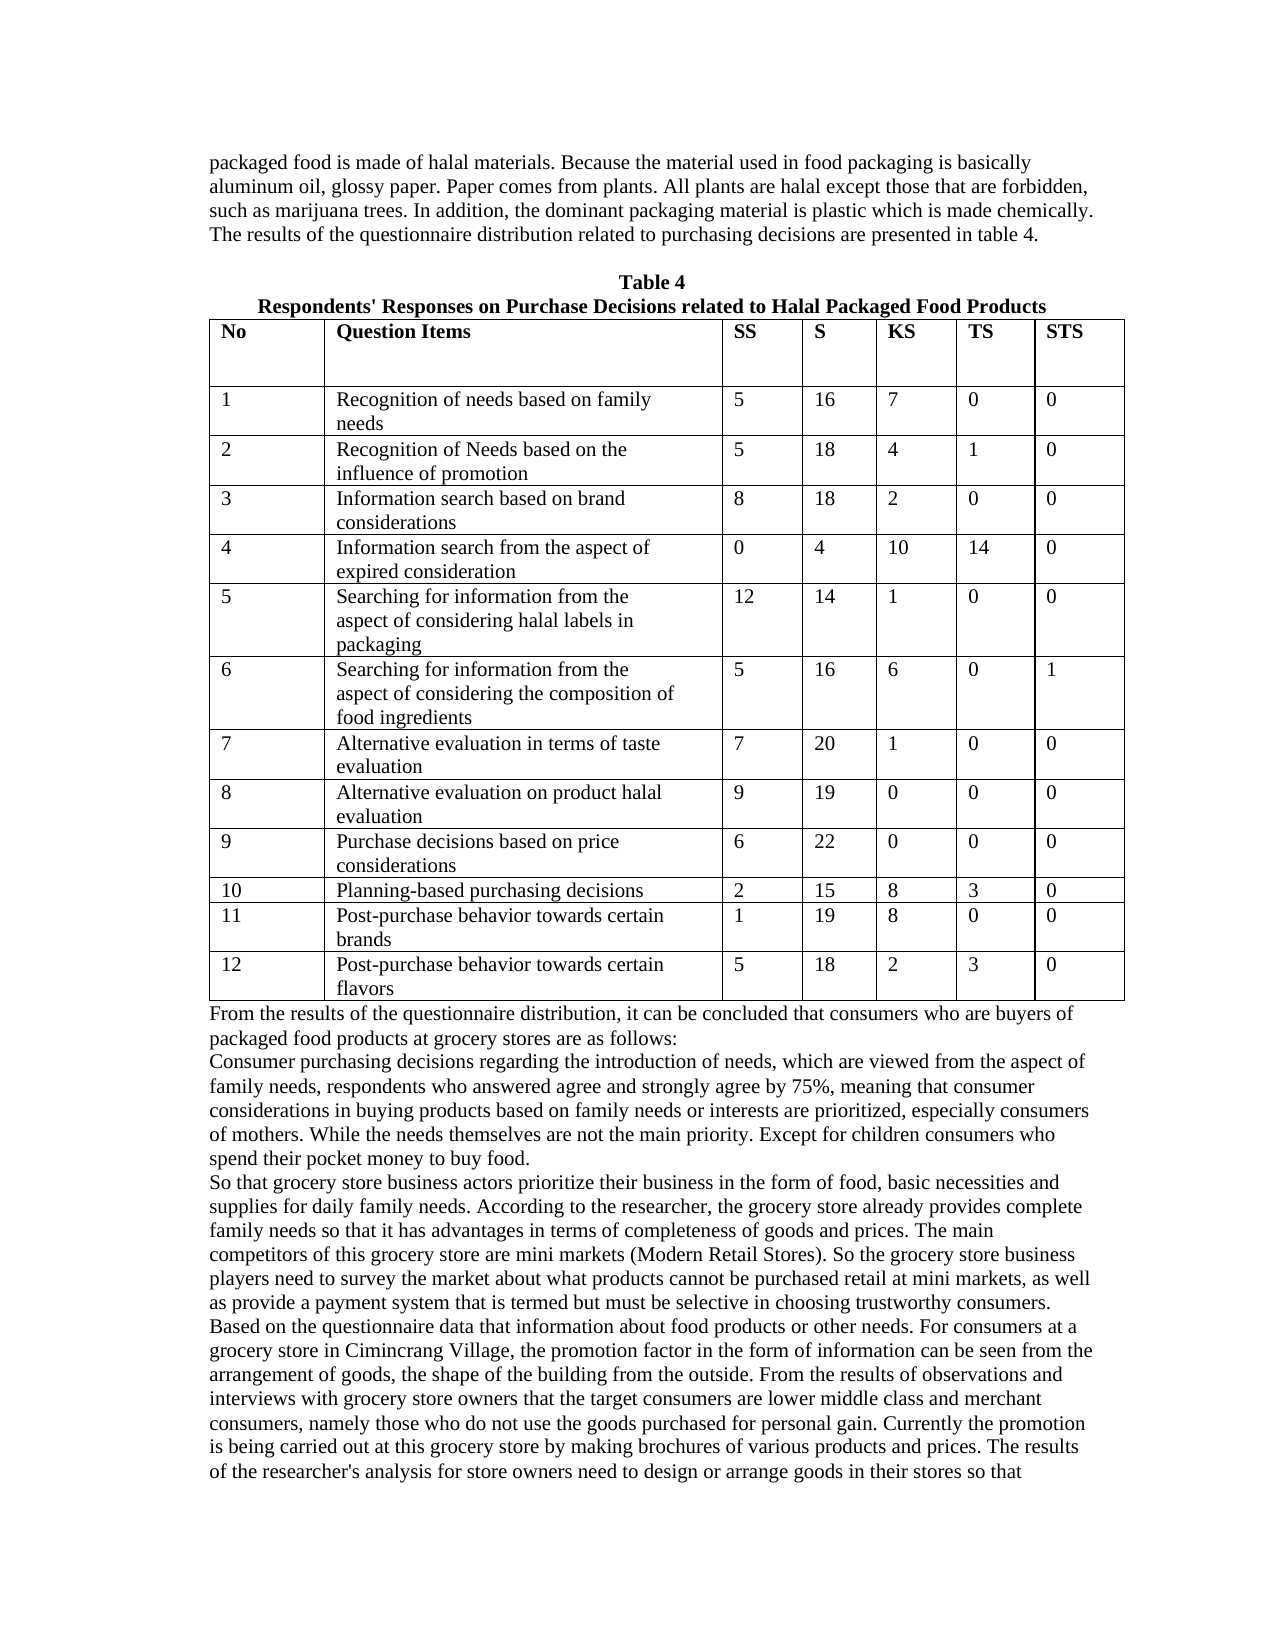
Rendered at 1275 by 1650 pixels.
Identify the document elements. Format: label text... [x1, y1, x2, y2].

table_cell 18 [803, 486, 876, 534]
table_cell 0 [957, 903, 1034, 951]
table_cell 8 [723, 486, 802, 534]
table_cell Searching for information from the aspect of considering halal labels in packaging [325, 584, 722, 656]
table_cell 0 [957, 486, 1034, 534]
table_cell 5 [210, 584, 324, 656]
table_cell 2 [877, 952, 956, 1000]
table_cell 1 [877, 730, 956, 778]
table_cell 9 [723, 780, 802, 828]
table_cell 0 [1036, 730, 1124, 778]
table_cell 7 [210, 730, 324, 778]
table_cell 8 [877, 878, 956, 902]
table_cell 4 [210, 535, 324, 583]
table_cell 0 [1036, 387, 1124, 435]
table_cell Purchase decisions based on price considerations [325, 829, 722, 877]
table_cell 0 [957, 657, 1034, 729]
table_cell 8 [877, 903, 956, 951]
table_cell 11 [210, 903, 324, 951]
table_cell 9 [210, 829, 324, 877]
table_cell Recognition of Needs based on the influence of promotion [325, 436, 722, 484]
table_cell 22 [803, 829, 876, 877]
table_cell 0 [1036, 780, 1124, 828]
table_cell 0 [1036, 584, 1124, 656]
table_cell 18 [803, 952, 876, 1000]
table_cell 10 [210, 878, 324, 902]
table_cell 0 [877, 780, 956, 828]
table_cell Post-purchase behavior towards certain flavors [325, 952, 722, 1000]
table_header STS [1036, 320, 1124, 386]
table_cell 18 [803, 436, 876, 484]
table_cell 0 [723, 535, 802, 583]
table_cell 10 [877, 535, 956, 583]
table_cell 0 [877, 829, 956, 877]
table_cell 2 [723, 878, 802, 902]
list Respondents' Responses on Purchase Decisions related to Halal Packaged Food Products [209, 294, 1095, 318]
table_cell 12 [210, 952, 324, 1000]
table_cell 19 [803, 780, 876, 828]
table_cell Searching for information from the aspect of considering the composition of food ingredients [325, 657, 722, 729]
list So that grocery store business actors prioritize their business in the form of food, basic necessities and supplies for daily family needs. According to the researcher, the grocery store already provides complete family needs so that it has advantages in terms of completeness of goods and prices. The main competitors of this grocery store are mini markets (Modern Retail Stores). So the grocery store business players need to survey the market about what products cannot be purchased retail at mini markets, as well as provide a payment system that is termed but must be selective in choosing trustworthy consumers. [209, 1170, 1095, 1314]
table_cell 1 [723, 903, 802, 951]
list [209, 1314, 1095, 1483]
table_cell Recognition of needs based on family needs [325, 387, 722, 435]
table_cell 3 [957, 952, 1034, 1000]
table_header Question Items [325, 320, 722, 386]
table_cell Post-purchase behavior towards certain brands [325, 903, 722, 951]
table_cell 6 [210, 657, 324, 729]
table_cell 8 [210, 780, 324, 828]
table_cell 0 [1036, 486, 1124, 534]
table_cell 0 [1036, 829, 1124, 877]
table_cell Alternative evaluation in terms of taste evaluation [325, 730, 722, 778]
table_header S [803, 320, 876, 386]
table_cell 14 [803, 584, 876, 656]
table_cell 0 [1036, 535, 1124, 583]
table_cell Information search based on brand considerations [325, 486, 722, 534]
table_cell 1 [877, 584, 956, 656]
table_cell 15 [803, 878, 876, 902]
table_cell 16 [803, 387, 876, 435]
table_cell 7 [723, 730, 802, 778]
table_cell 0 [1036, 903, 1124, 951]
table_header SS [723, 320, 802, 386]
table_cell Alternative evaluation on product halal evaluation [325, 780, 722, 828]
table_cell 0 [1036, 436, 1124, 484]
table_cell 1 [957, 436, 1034, 484]
table_cell 14 [957, 535, 1034, 583]
table_cell 20 [803, 730, 876, 778]
table_cell 1 [210, 387, 324, 435]
table_cell 4 [877, 436, 956, 484]
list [209, 150, 1095, 246]
table_cell 3 [210, 486, 324, 534]
table_cell 3 [957, 878, 1034, 902]
table_cell 0 [957, 829, 1034, 877]
table_cell 5 [723, 387, 802, 435]
list Table 4 [209, 270, 1095, 294]
table_cell 0 [957, 387, 1034, 435]
table_header KS [877, 320, 956, 386]
table_cell 2 [210, 436, 324, 484]
table_cell 5 [723, 436, 802, 484]
table_cell 7 [877, 387, 956, 435]
table_cell Information search from the aspect of expired consideration [325, 535, 722, 583]
table_cell 0 [1036, 878, 1124, 902]
table_cell 5 [723, 657, 802, 729]
table_cell 0 [957, 730, 1034, 778]
table_cell 6 [877, 657, 956, 729]
table_cell 19 [803, 903, 876, 951]
list Consumer purchasing decisions regarding the introduction of needs, which are viewed from the aspect of family needs, respondents who answered agree and strongly agree by 75%, meaning that consumer considerations in buying products based on family needs or interests are prioritized, especially consumers of mothers. While the needs themselves are not the main priority. Except for children consumers who spend their pocket money to buy food. [209, 1049, 1095, 1170]
table_cell 6 [723, 829, 802, 877]
table_cell 4 [803, 535, 876, 583]
table_header TS [957, 320, 1034, 386]
table_cell 12 [723, 584, 802, 656]
table_cell 16 [803, 657, 876, 729]
table_cell 0 [957, 780, 1034, 828]
table_cell 1 [1036, 657, 1124, 729]
table_cell 0 [1036, 952, 1124, 1000]
table_cell 5 [723, 952, 802, 1000]
table_cell 0 [957, 584, 1034, 656]
list From the results of the questionnaire distribution, it can be concluded that consumers who are buyers of packaged food products at grocery stores are as follows: [209, 1001, 1095, 1049]
table_cell Planning-based purchasing decisions [325, 878, 722, 902]
table_header No [210, 320, 324, 386]
table_cell 2 [877, 486, 956, 534]
